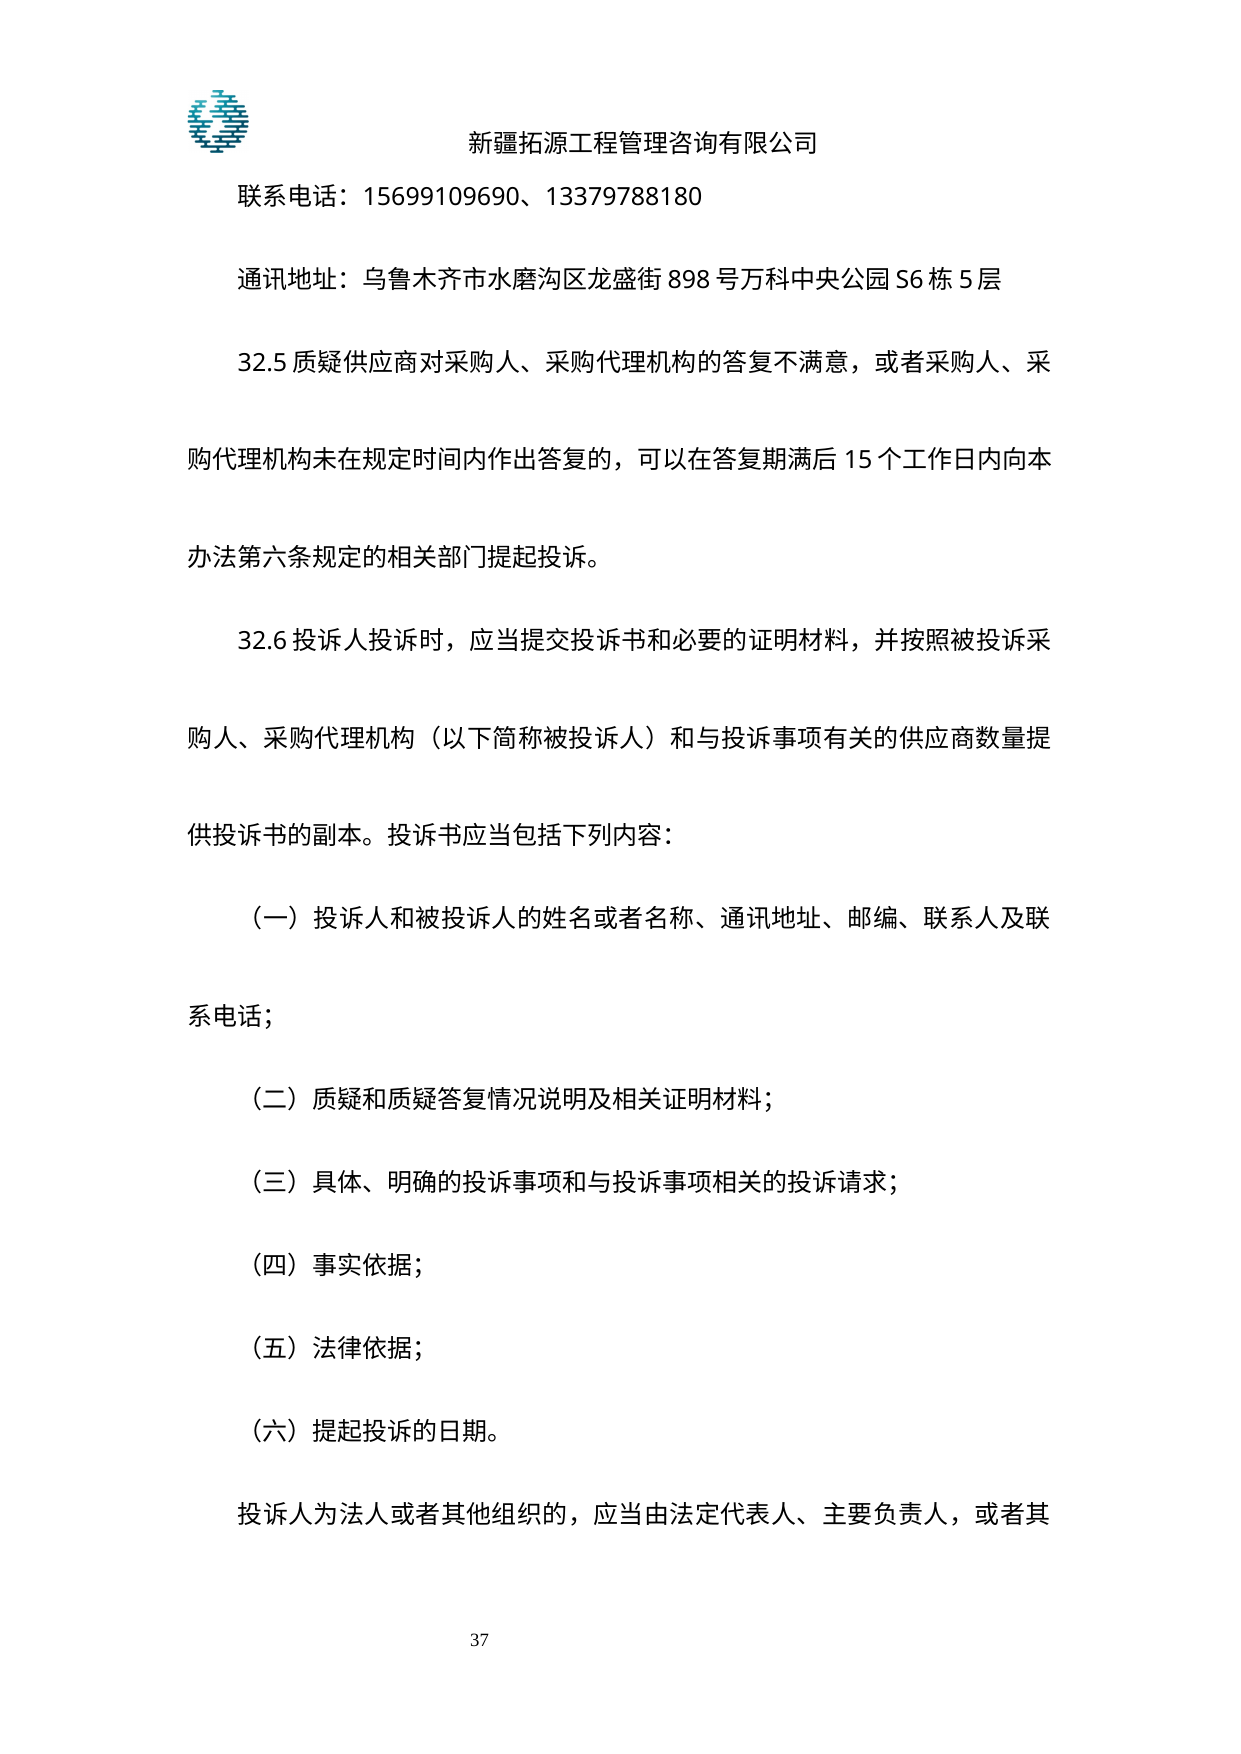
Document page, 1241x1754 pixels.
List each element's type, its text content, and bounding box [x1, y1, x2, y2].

picture [187, 90, 249, 153]
text 32.5质疑供应商对采购人、采购代理机构的答复不满意，或者采购人、采购代理机构未在规定时间内作出答复的，可以在答复期满后15个工作日内向本办法第六条规定的相关部门提起投诉。 [187, 328, 1053, 588]
picture [220, 128, 249, 153]
text （五）法律依据； [187, 1314, 1053, 1379]
text （二）质疑和质疑答复情况说明及相关证明材料； [187, 1065, 1053, 1130]
text （六）提起投诉的日期。 [187, 1397, 1053, 1462]
text 通讯地址：乌鲁木齐市水磨沟区龙盛街898号万科中央公园S6栋5层 [187, 245, 1053, 310]
text 联系电话：15699109690、13379788180 [187, 162, 1053, 227]
text 32.6投诉人投诉时，应当提交投诉书和必要的证明材料，并按照被投诉采购人、采购代理机构（以下简称被投诉人）和与投诉事项有关的供应商数量提供投诉书的副本。投诉书应当包括下列内容： [187, 606, 1053, 866]
text 投诉人为法人或者其他组织的，应当由法定代表人、主要负责人，或者其授权代表签字或者盖章，并加盖公章。 [187, 1481, 1053, 1546]
text （四）事实依据； [187, 1231, 1053, 1296]
text （一）投诉人和被投诉人的姓名或者名称、通讯地址、邮编、联系人及联系电话； [187, 884, 1053, 1047]
text （三）具体、明确的投诉事项和与投诉事项相关的投诉请求； [187, 1148, 1053, 1213]
